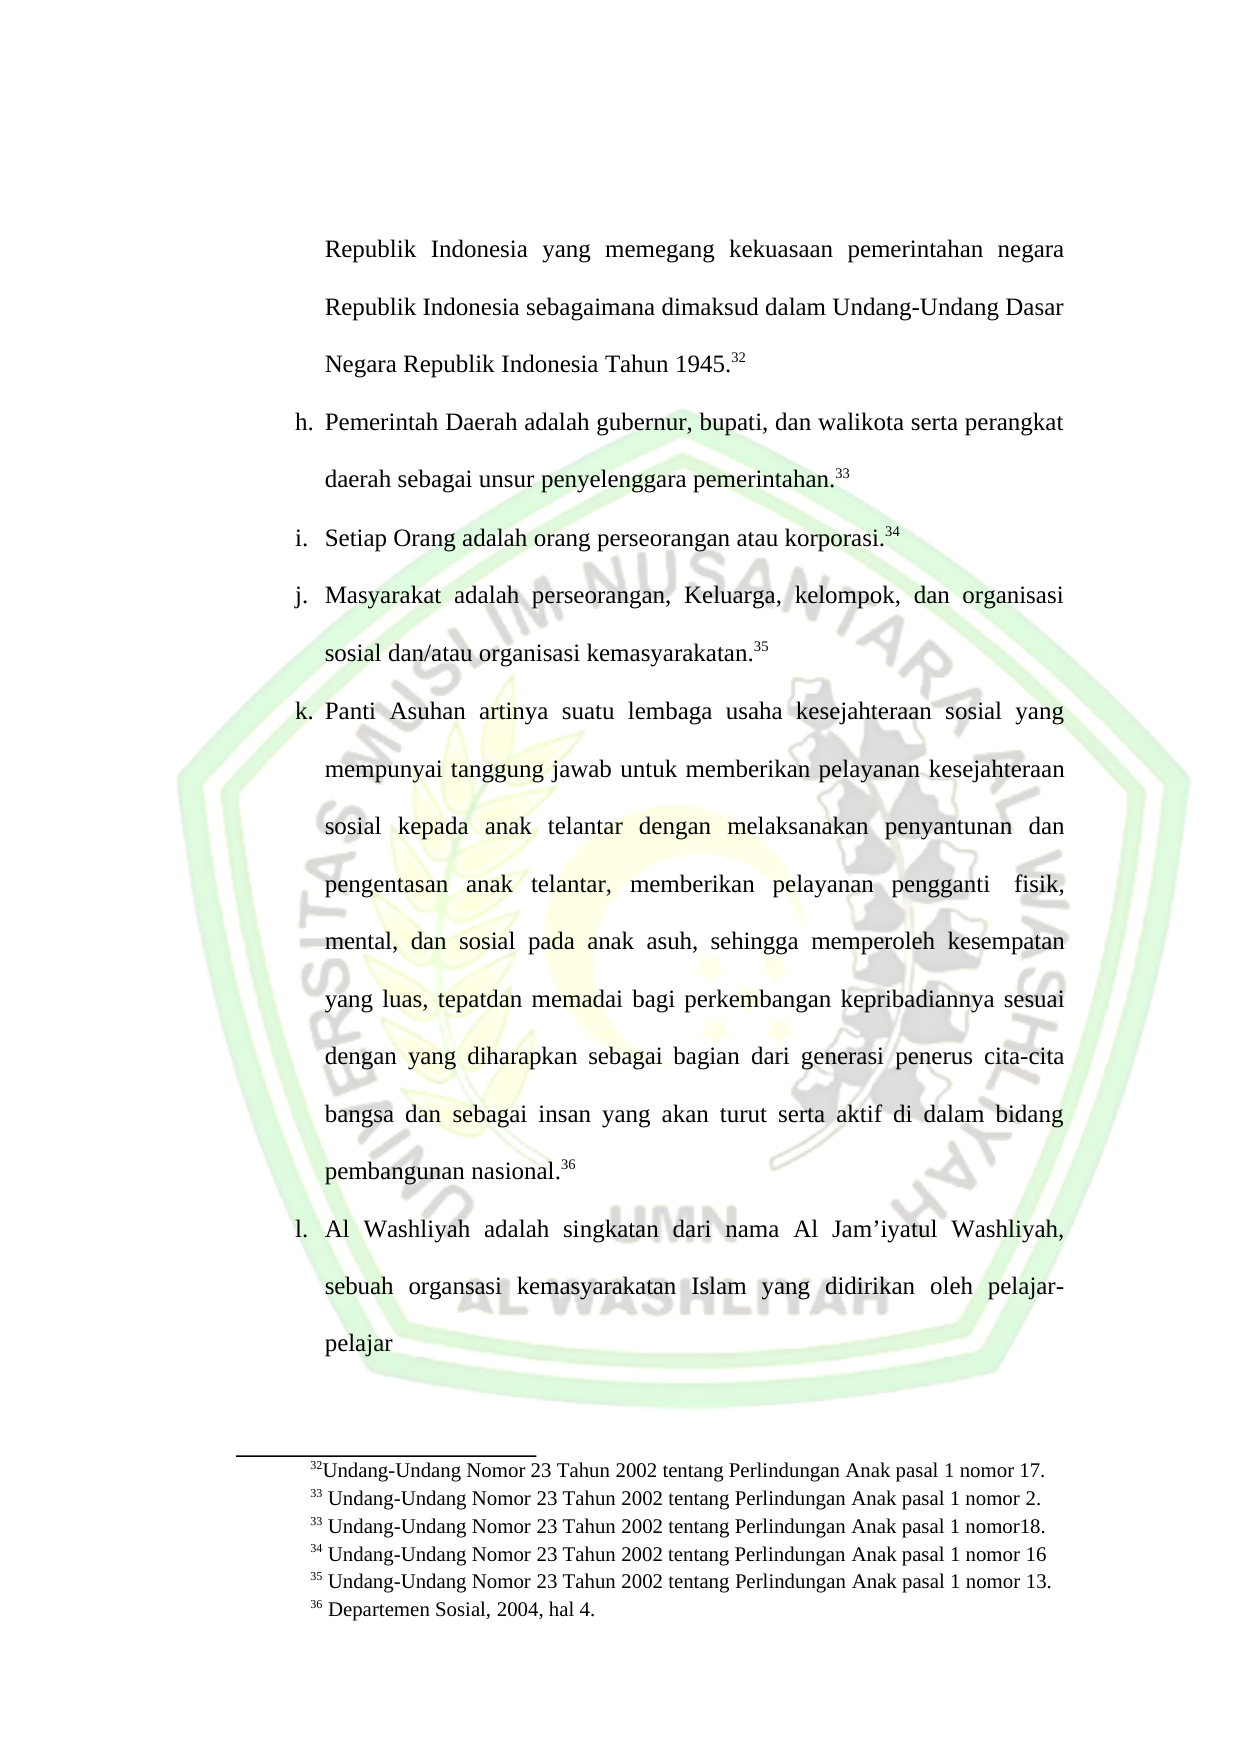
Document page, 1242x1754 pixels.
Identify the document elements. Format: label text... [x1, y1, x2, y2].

list Al Washliyah adalah singkatan dari nama Al Jam’iyatul Washliyah, sebuah organsasi kemasyarakatan Islam yang didirikan oleh pelajar-pelajar [295, 1214, 1064, 1357]
list Masyarakat adalah perseorangan, Keluarga, kelompok, dan organisasi sosial dan/atau organisasi kemasyarakatan.35 [295, 581, 1064, 667]
text 35 Undang-Undang Nomor 23 Tahun 2002 tentang Perlindungan Anak pasal 1 nomor 13. [310, 1569, 1192, 1593]
list Setiap Orang adalah orang perseorangan atau korporasi.34 [295, 523, 1192, 551]
text 33 Undang-Undang Nomor 23 Tahun 2002 tentang Perlindungan Anak pasal 1 nomor 2. [310, 1486, 1192, 1510]
text 32Undang-Undang Nomor 23 Tahun 2002 tentang Perlindungan Anak pasal 1 nomor 17. [310, 1458, 1192, 1482]
text 34 Undang-Undang Nomor 23 Tahun 2002 tentang Perlindungan Anak pasal 1 nomor 16 [310, 1542, 1192, 1566]
list Pemerintah Daerah adalah gubernur, bupati, dan walikota serta perangkat daerah sebagai unsur penyelenggara pemerintahan.33 [295, 407, 1064, 493]
list Panti Asuhan artinya suatu lembaga usaha kesejahteraan sosial yang mempunyai tanggung jawab untuk memberikan pelayanan kesejahteraan sosial kepada anak telantar dengan melaksanakan penyantunan dan pengentasan anak telantar, memberikan pelayanan pengganti fisik, mental, dan sosial pada anak asuh, sehingga memperoleh kesempatan yang luas, tepatdan memadai bagi perkembangan kepribadiannya sesuai dengan yang diharapkan sebagai bagian dari generasi penerus cita-cita bangsa dan sebagai insan yang akan turut serta aktif di dalam bidang pembangunan nasional.36 [295, 696, 1065, 1185]
text Republik Indonesia yang memegang kekuasaan pemerintahan negara Republik Indonesia sebagaimana dimaksud dalam Undang-Undang Dasar Negara Republik Indonesia Tahun 1945.32 [324, 234, 1064, 378]
text 36 Departemen Sosial, 2004, hal 4. [310, 1597, 1192, 1621]
text 33 Undang-Undang Nomor 23 Tahun 2002 tentang Perlindungan Anak pasal 1 nomor18. [310, 1514, 1192, 1538]
